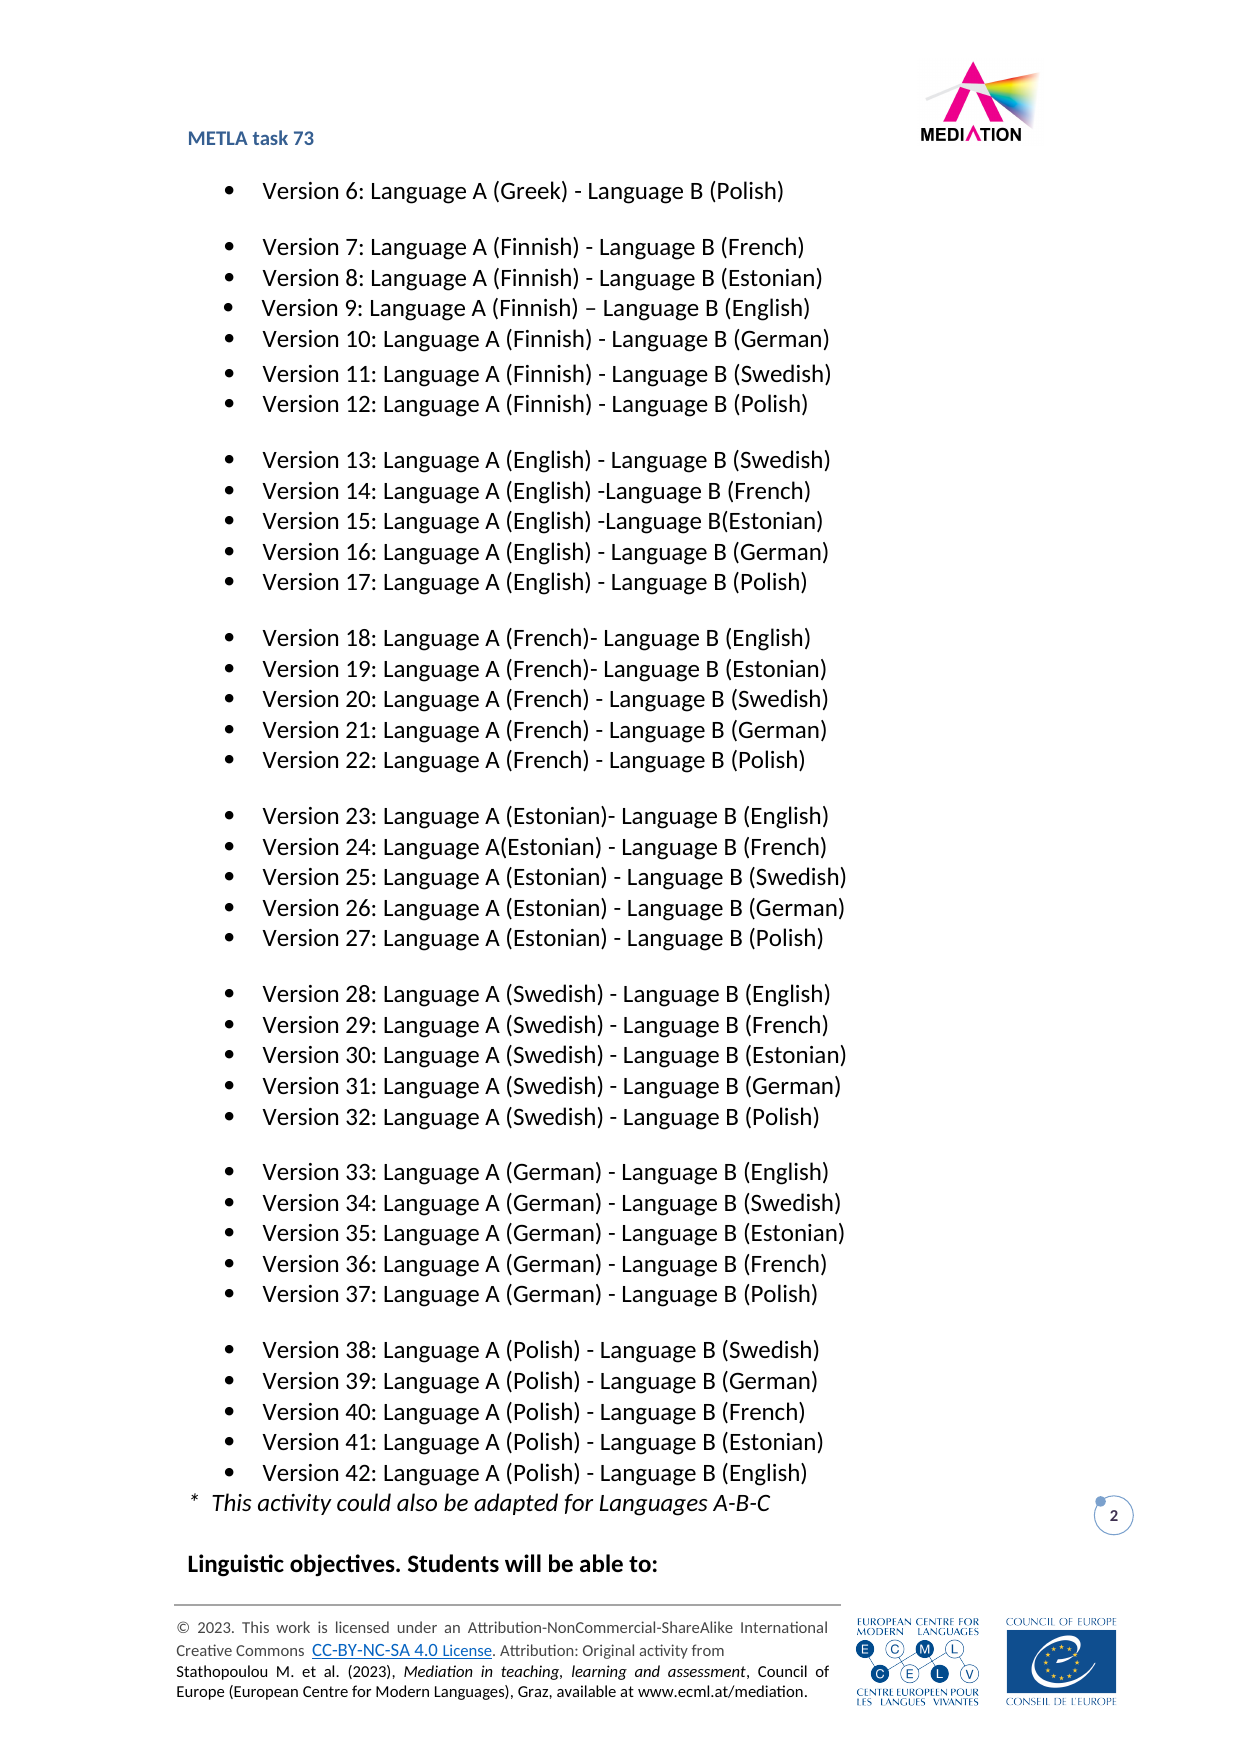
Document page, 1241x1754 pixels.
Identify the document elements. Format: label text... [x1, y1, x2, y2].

list Version 10: Language A (Finnish) - Language B (German) [225, 323, 1053, 353]
list Version 7: Language A (Finnish) - Language B (French) [225, 231, 1053, 262]
list Version 33: Language A (German) - Language B (English) [225, 1157, 1053, 1187]
list Version 23: Language A (Estonian)- Language B (English) [225, 801, 1053, 831]
list Version 19: Language A (French)- Language B (Estonian) [225, 653, 1053, 683]
list Version 13: Language A (English) - Language B (Swedish) [225, 444, 1053, 475]
text Linguistic objectives. Students will be able to: [187, 1548, 1053, 1579]
list Version 17: Language A (English) - Language B (Polish) [225, 567, 1053, 597]
list Version 28: Language A (Swedish) - Language B (English) [225, 978, 1053, 1009]
list Version 25: Language A (Estonian) - Language B (Swedish) [225, 862, 1053, 892]
list Version 40: Language A (Polish) - Language B (French) [225, 1396, 1053, 1426]
list Version 9: Language A (Finnish) – Language B (English) [224, 292, 1053, 323]
list Version 31: Language A (Swedish) - Language B (German) [225, 1070, 1053, 1101]
list Version 11: Language A (Finnish) - Language B (Swedish) [225, 358, 1053, 388]
picture [855, 1617, 1118, 1706]
list Version 26: Language A (Estonian) - Language B (German) [225, 892, 1053, 923]
list Version 16: Language A (English) - Language B (German) [225, 536, 1053, 567]
list Version 34: Language A (German) - Language B (Swedish) [225, 1187, 1053, 1218]
list Version 37: Language A (German) - Language B (Polish) [225, 1279, 1053, 1309]
list Version 42: Language A (Polish) - Language B (English) [225, 1457, 1053, 1487]
list Version 29: Language A (Swedish) - Language B (French) [225, 1009, 1053, 1039]
list Version 6: Language A (Greek) - Language B (Polish) [225, 176, 1053, 206]
list Version 21: Language A (French) - Language B (German) [225, 714, 1053, 744]
list Version 14: Language A (English) -Language B (French) [225, 475, 1053, 506]
list Version 30: Language A (Swedish) - Language B (Estonian) [225, 1039, 1053, 1070]
list Version 39: Language A (Polish) - Language B (German) [225, 1365, 1053, 1396]
list Version 18: Language A (French)- Language B (English) [225, 622, 1053, 653]
list Version 24: Language A(Estonian) - Language B (French) [225, 831, 1053, 862]
list Version 27: Language A (Estonian) - Language B (Polish) [225, 923, 1053, 953]
text * This activity could also be adapted for Languages A-B-C [187, 1487, 1053, 1518]
list Version 12: Language A (Finnish) - Language B (Polish) [225, 388, 1053, 419]
list Version 8: Language A (Finnish) - Language B (Estonian) [225, 262, 1053, 292]
list Version 20: Language A (French) - Language B (Swedish) [225, 683, 1053, 714]
list Version 15: Language A (English) -Language B(Estonian) [225, 506, 1053, 536]
list Version 35: Language A (German) - Language B (Estonian) [225, 1218, 1053, 1248]
list Version 41: Language A (Polish) - Language B (Estonian) [225, 1426, 1053, 1457]
picture [917, 58, 1044, 146]
list Version 36: Language A (German) - Language B (French) [225, 1248, 1053, 1279]
list Version 38: Language A (Polish) - Language B (Swedish) [225, 1334, 1053, 1365]
list Version 22: Language A (French) - Language B (Polish) [225, 744, 1053, 775]
list Version 32: Language A (Swedish) - Language B (Polish) [225, 1101, 1053, 1131]
